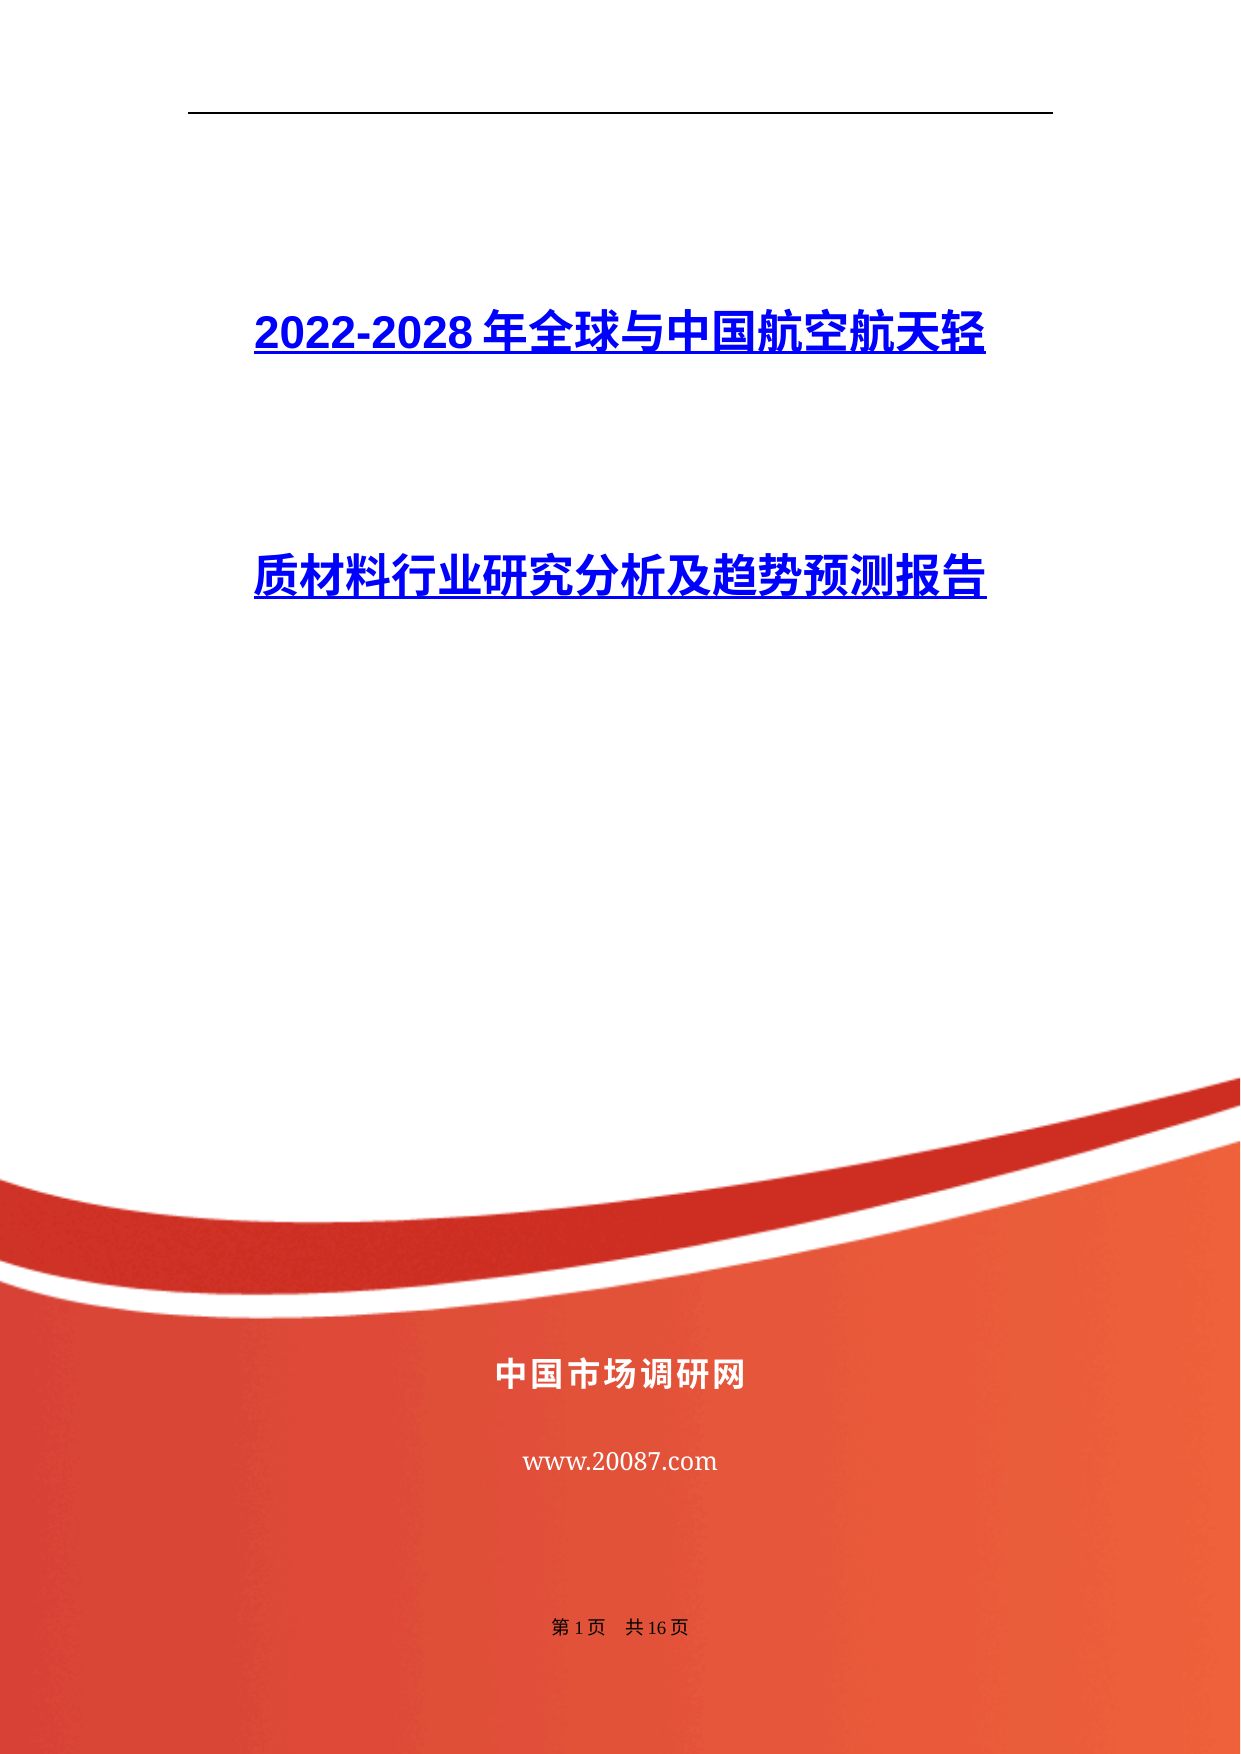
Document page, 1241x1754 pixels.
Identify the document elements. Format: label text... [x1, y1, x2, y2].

table_header 2022-2028年全球与中国航空航天轻质材料行业研究分析及趋势预测报告 [188, 207, 1053, 773]
subtitle 中国市场调研网 [187, 1339, 1053, 1404]
text www.20087.com [187, 1428, 1053, 1493]
picture [0, 1006, 1241, 1754]
